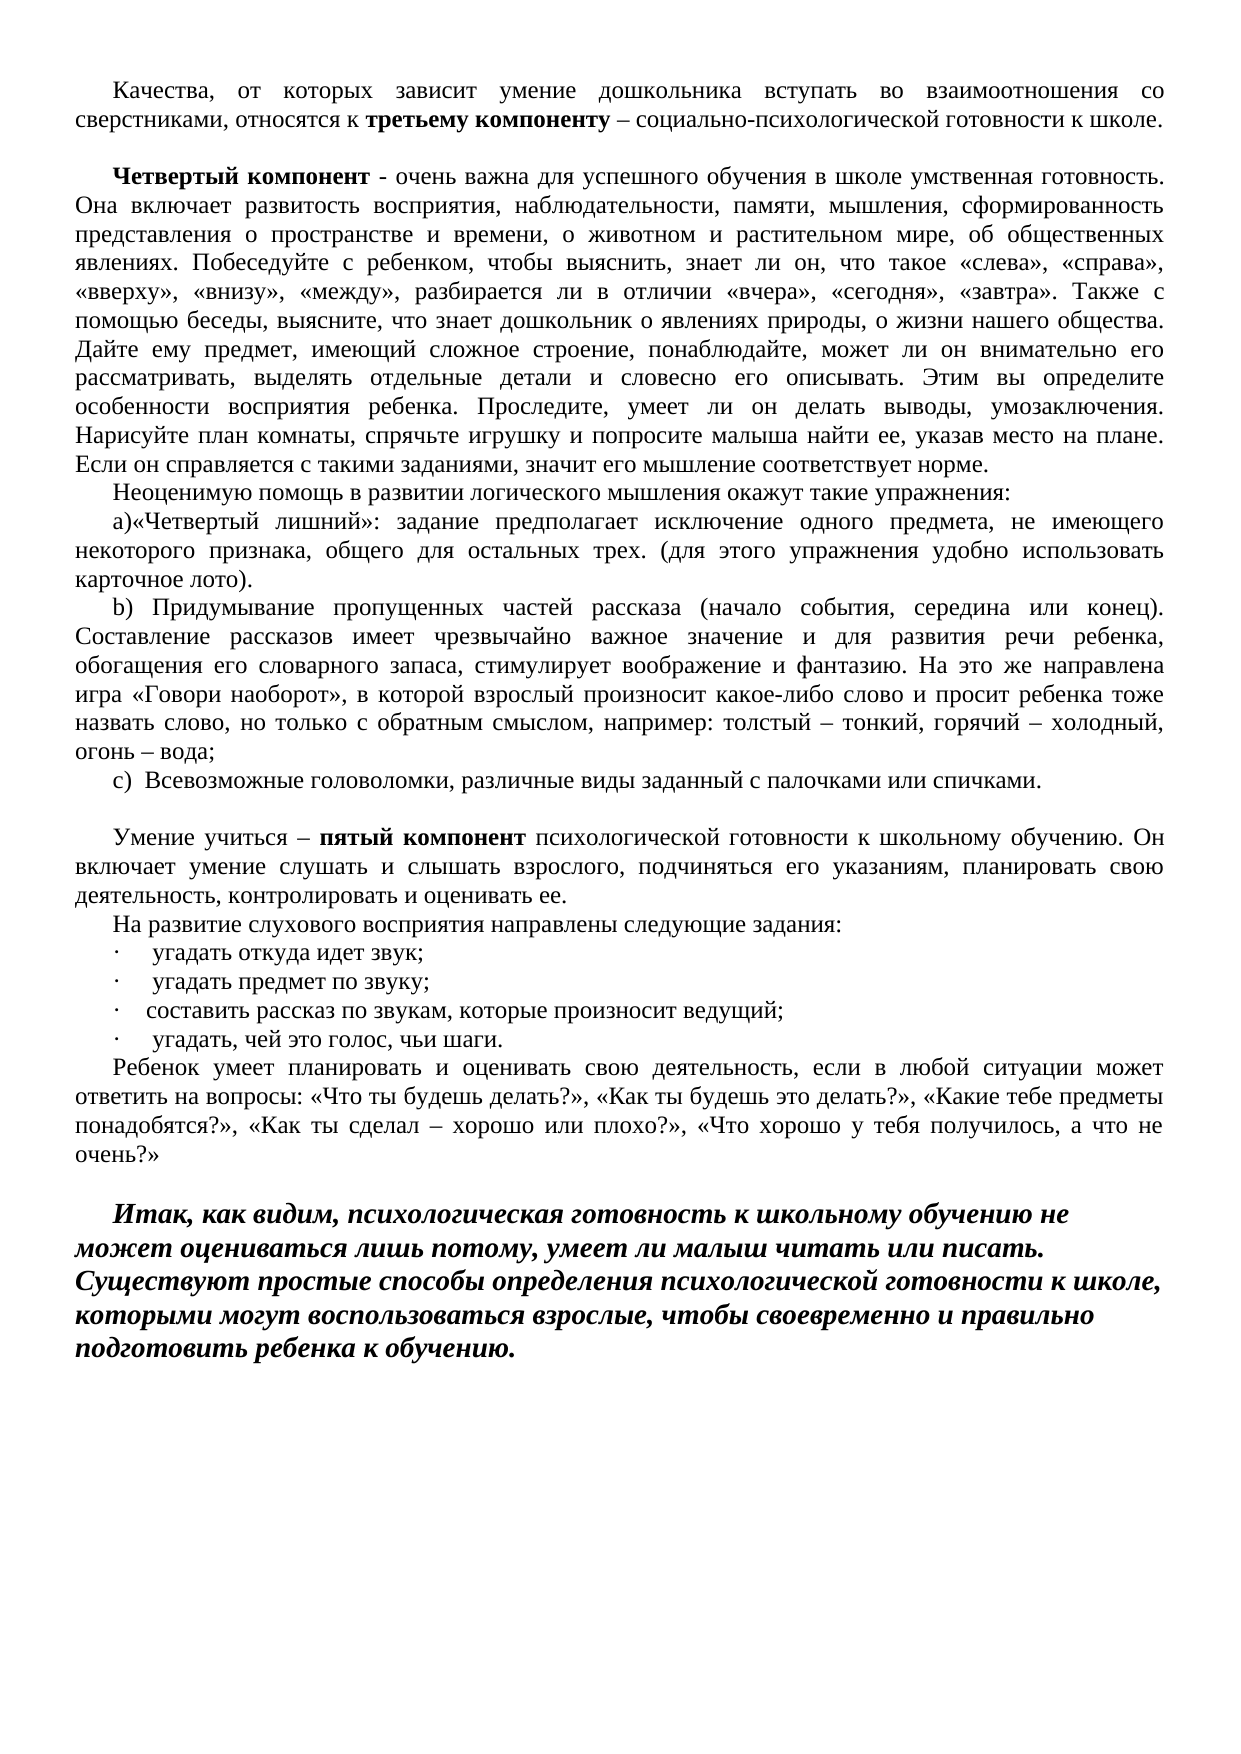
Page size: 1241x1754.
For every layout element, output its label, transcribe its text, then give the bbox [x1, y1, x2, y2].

text Неоценимую помощь в развитии логического мышления окажут такие упражнения: [75, 477, 1165, 506]
text · угадать откуда идет звук; [75, 937, 1165, 966]
text Четвертый компонент - очень важна для успешного обучения в школе умственная готовность. Она включает развитость восприятия, наблюдательности, памяти, мышления, сформированность представления о пространстве и времени, о животном и растительном мире, об общественных явлениях. Побеседуйте с ребенком, чтобы выяснить, знает ли он, что такое «слева», «справа», «вверху», «внизу», «между», разбирается ли в отличии «вчера», «сегодня», «завтра». Также с помощью беседы, выясните, что знает дошкольник о явлениях природы, о жизни нашего общества. Дайте ему предмет, имеющий сложное строение, понаблюдайте, может ли он внимательно его рассматривать, выделять отдельные детали и словесно его описывать. Этим вы определите особенности восприятия ребенка. Проследите, умеет ли он делать выводы, умозаключения. Нарисуйте план комнаты, спрячьте игрушку и попросите малыша найти ее, указав место на плане. Если он справляется с такими заданиями, значит его мышление соответствует норме. [75, 161, 1165, 477]
text · угадать, чей это голос, чьи шаги. [75, 1024, 1165, 1052]
text Ребенок умеет планировать и оценивать свою деятельность, если в любой ситуации может ответить на вопросы: «Что ты будешь делать?», «Как ты будешь это делать?», «Какие тебе предметы понадобятся?», «Как ты сделал – хорошо или плохо?», «Что хорошо у тебя получилось, а что не очень?» [75, 1052, 1165, 1167]
text Итак, как видим, психологическая готовность к школьному обучению не может оцениваться лишь потому, умеет ли малыш читать или писать. Существуют простые способы определения психологической готовности к школе, которыми могут воспользоваться взрослые, чтобы своевременно и правильно подготовить ребенка к обучению. [75, 1196, 1165, 1364]
text Качества, от которых зависит умение дошкольника вступать во взаимоотношения со сверстниками, относятся к третьему компоненту – социально-психологической готовности к школе. [75, 75, 1165, 132]
text c) Всевозможные головоломки, различные виды заданный с палочками или спичками. [75, 765, 1165, 794]
text · угадать предмет по звуку; [75, 966, 1165, 995]
text · составить рассказ по звукам, которые произносит ведущий; [75, 995, 1165, 1024]
text a)«Четвертый лишний»: задание предполагает исключение одного предмета, не имеющего некоторого признака, общего для остальных трех. (для этого упражнения удобно использовать карточное лото). [75, 506, 1165, 592]
text На развитие слухового восприятия направлены следующие задания: [75, 909, 1165, 937]
text Умение учиться – пятый компонент психологической готовности к школьному обучению. Он включает умение слушать и слышать взрослого, подчиняться его указаниям, планировать свою деятельность, контролировать и оценивать ее. [75, 822, 1165, 909]
text b) Придумывание пропущенных частей рассказа (начало события, середина или конец). Составление рассказов имеет чрезвычайно важное значение и для развития речи ребенка, обогащения его словарного запаса, стимулирует воображение и фантазию. На это же направлена игра «Говори наоборот», в которой взрослый произносит какое-либо слово и просит ребенка тоже назвать слово, но только с обратным смыслом, например: толстый – тонкий, горячий – холодный, огонь – вода; [75, 592, 1165, 765]
